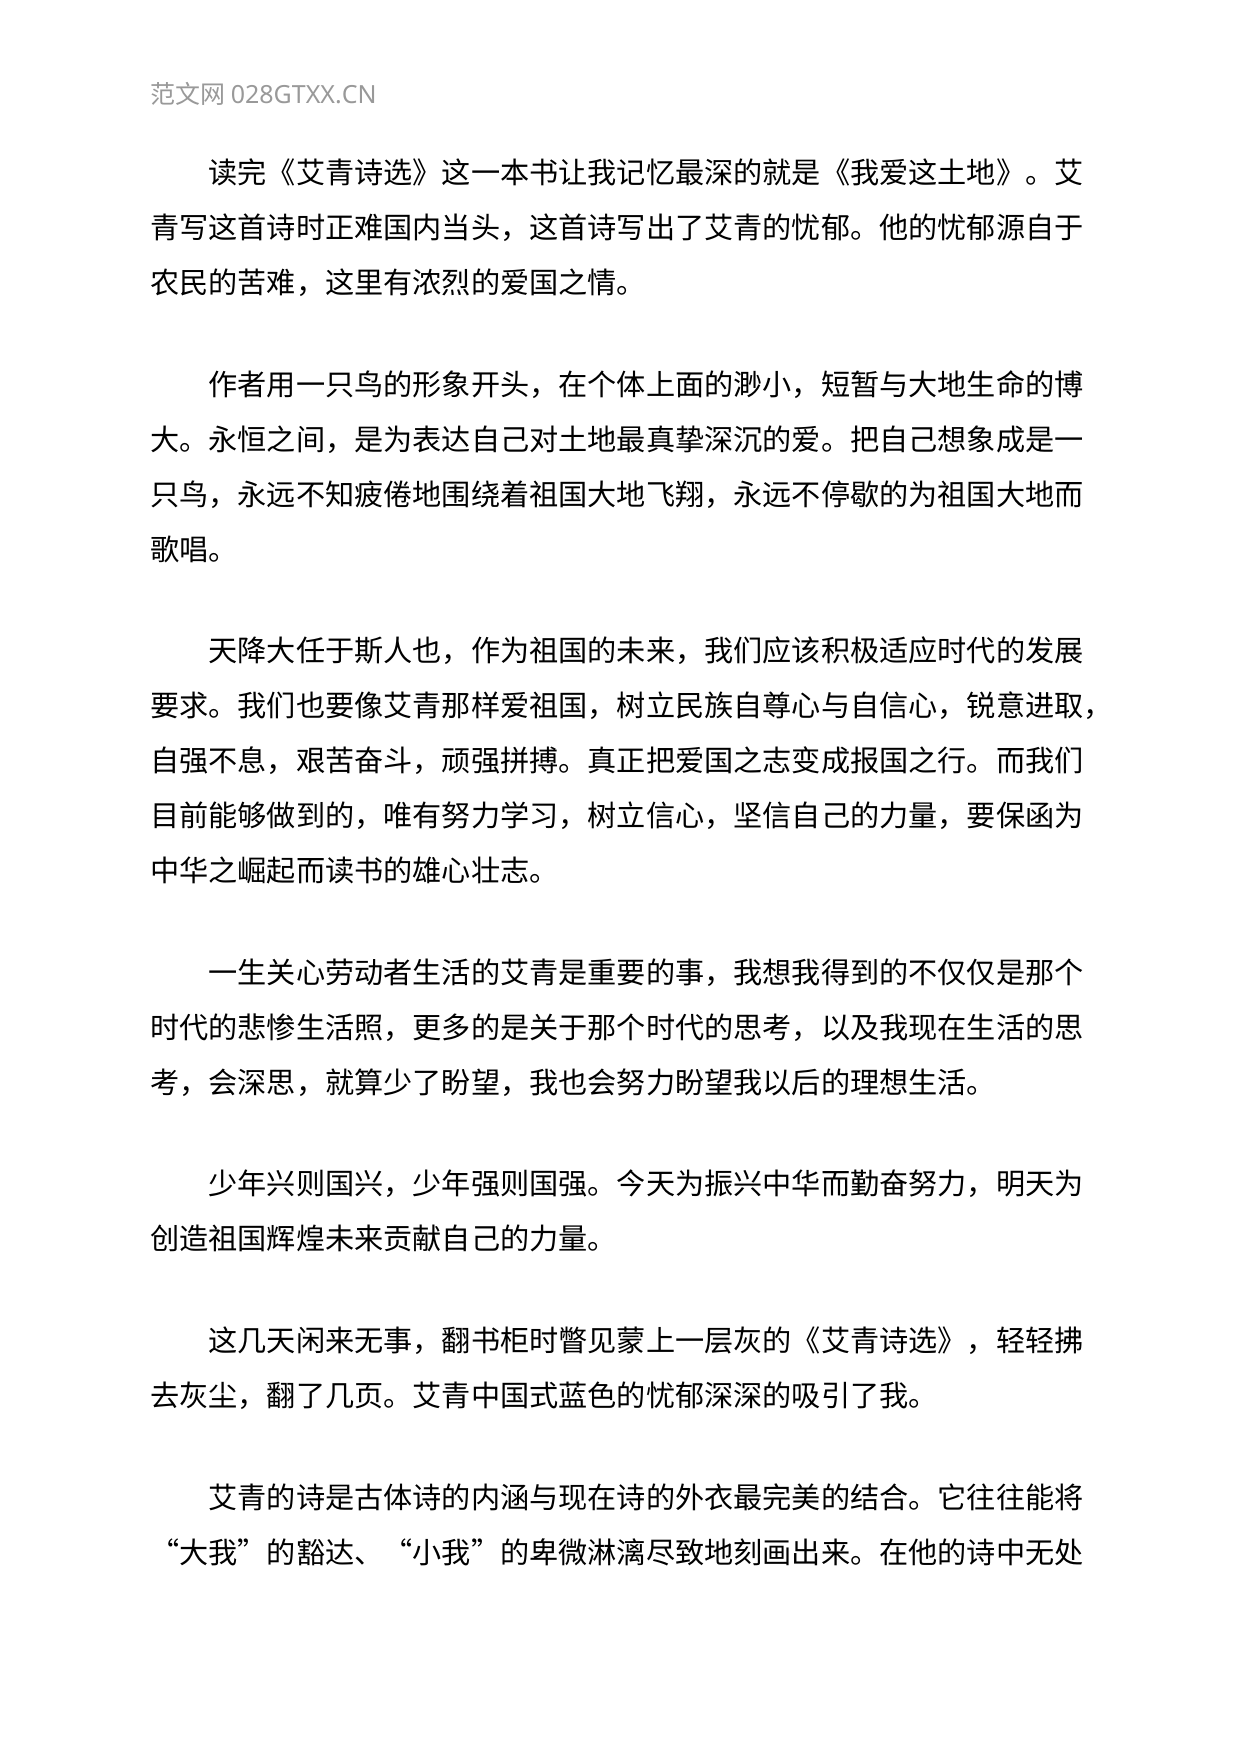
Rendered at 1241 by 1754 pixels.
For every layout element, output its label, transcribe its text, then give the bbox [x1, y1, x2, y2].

text 这几天闲来无事，翻书柜时瞥见蒙上一层灰的《艾青诗选》，轻轻拂去灰尘，翻了几页。艾青中国式蓝色的忧郁深深的吸引了我。 [150, 1318, 1090, 1415]
text 作者用一只鸟的形象开头，在个体上面的渺小，短暂与大地生命的博大。永恒之间，是为表达自己对土地最真挚深沉的爱。把自己想象成是一只鸟，永远不知疲倦地围绕着祖国大地飞翔，永远不停歇的为祖国大地而歌唱。 [150, 362, 1090, 568]
text 天降大任于斯人也，作为祖国的未来，我们应该积极适应时代的发展要求。我们也要像艾青那样爱祖国，树立民族自尊心与自信心，锐意进取，自强不息，艰苦奋斗，顽强拼搏。真正把爱国之志变成报国之行。而我们目前能够做到的，唯有努力学习，树立信心，坚信自己的力量，要保函为中华之崛起而读书的雄心壮志。 [150, 628, 1090, 890]
text 一生关心劳动者生活的艾青是重要的事，我想我得到的不仅仅是那个时代的悲惨生活照，更多的是关于那个时代的思考，以及我现在生活的思考，会深思，就算少了盼望，我也会努力盼望我以后的理想生活。 [150, 949, 1090, 1101]
text 读完《艾青诗选》这一本书让我记忆最深的就是《我爱这土地》。艾青写这首诗时正难国内当头，这首诗写出了艾青的忧郁。他的忧郁源自于农民的苦难，这里有浓烈的爱国之情。 [150, 150, 1090, 302]
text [150, 1474, 1090, 1571]
text 少年兴则国兴，少年强则国强。今天为振兴中华而勤奋努力，明天为创造祖国辉煌未来贡献自己的力量。 [150, 1161, 1090, 1258]
